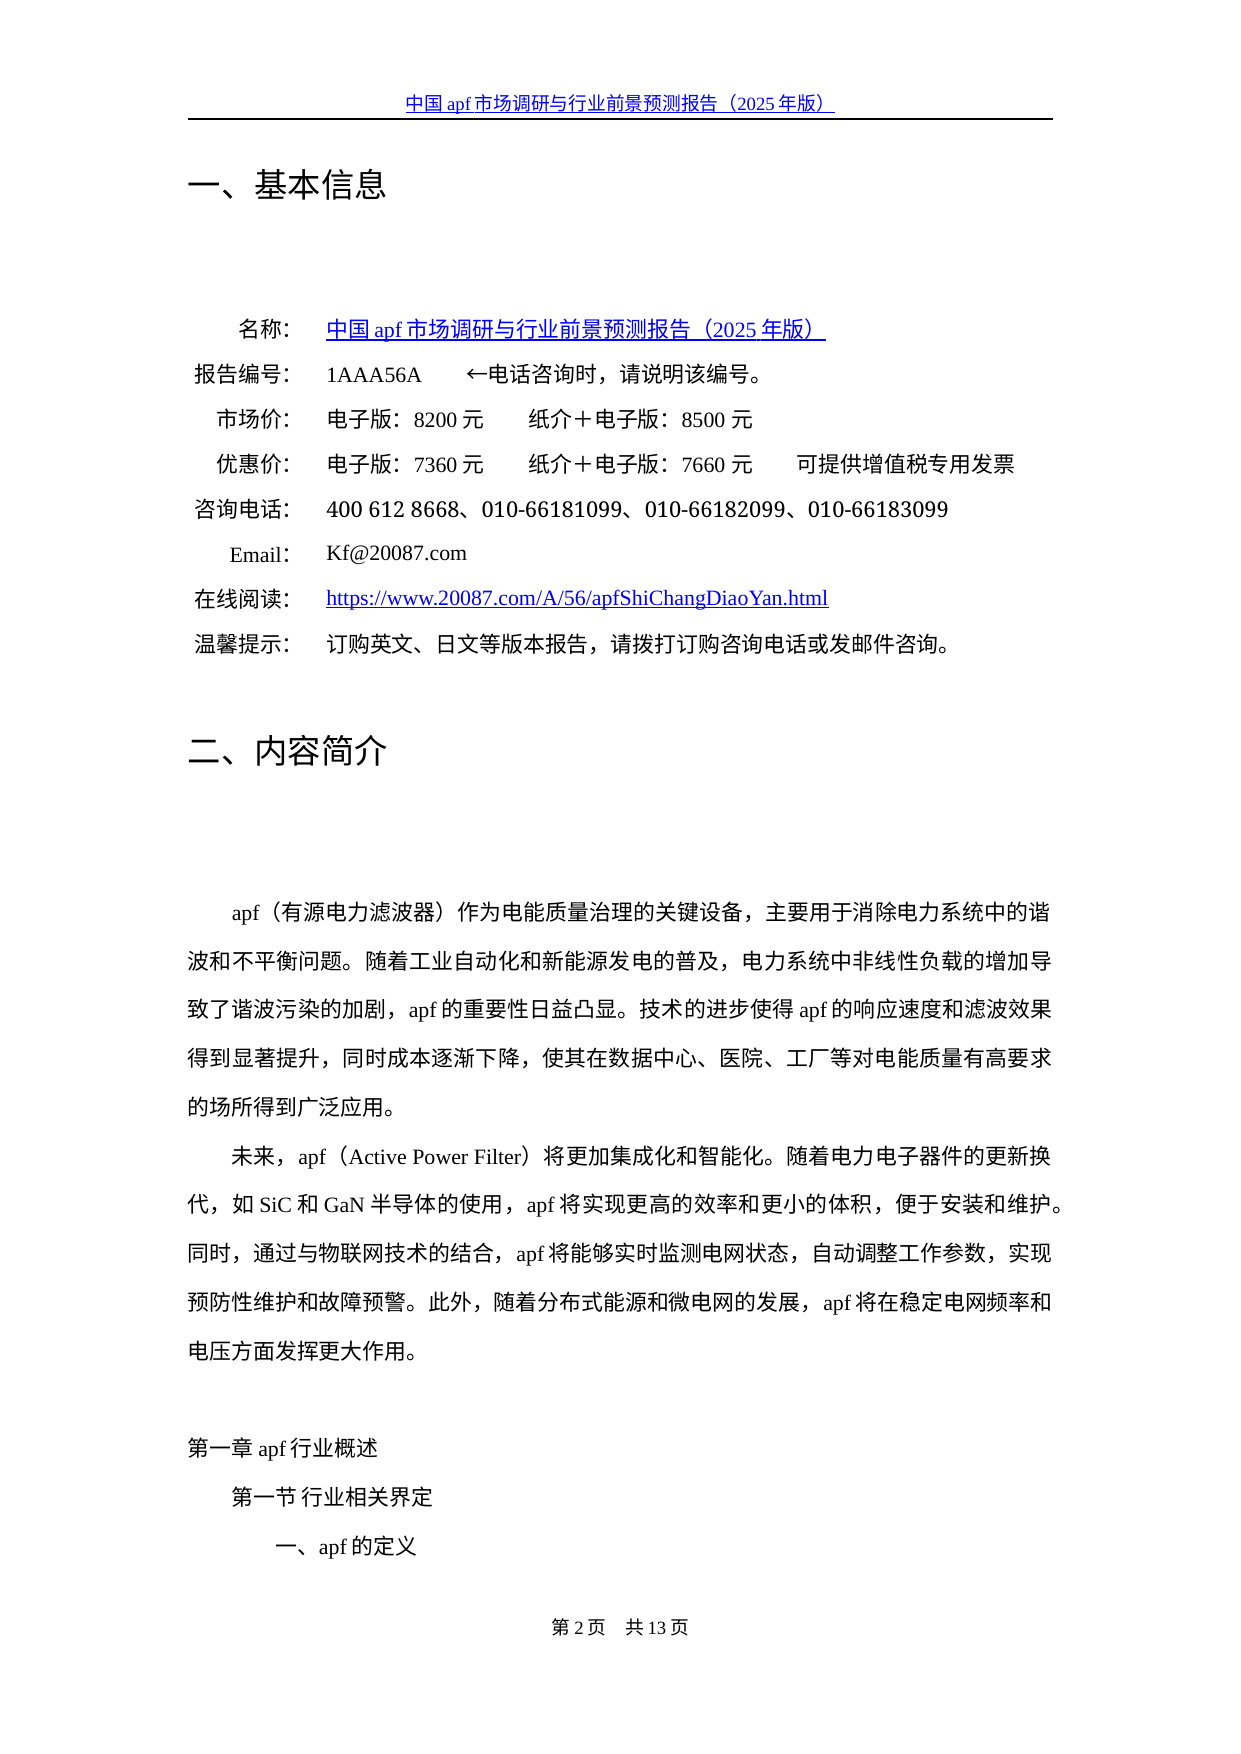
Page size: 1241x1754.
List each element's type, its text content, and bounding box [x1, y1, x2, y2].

table_cell 报告编号： [167, 357, 315, 402]
table_cell 在线阅读： [167, 582, 315, 627]
table_header 名称： [167, 312, 315, 357]
table_cell 1AAA56A ←电话咨询时，请说明该编号。 [315, 357, 1073, 402]
table_header 中国apf市场调研与行业前景预测报告（2025年版） [315, 312, 1073, 357]
title 一、基本信息 [187, 150, 1053, 215]
table_cell 咨询电话： [167, 492, 315, 537]
title 二、内容简介 [187, 717, 1053, 782]
table_cell 电子版：8200 元 纸介＋电子版：8500 元 [315, 402, 1073, 447]
table_cell [315, 582, 1073, 627]
table_cell 订购英文、日文等版本报告，请拨打订购咨询电话或发邮件咨询。 [315, 627, 1073, 672]
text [187, 894, 1053, 1561]
table_cell 电子版：7360 元 纸介＋电子版：7660 元 可提供增值税专用发票 [315, 447, 1073, 492]
table_cell 温馨提示： [167, 627, 315, 672]
table_cell Email： [167, 537, 315, 582]
table_cell 市场价： [167, 402, 315, 447]
table_cell 400 612 8668、010-66181099、010-66182099、010-66183099 [315, 492, 1073, 537]
table_cell Kf@20087.com [315, 537, 1073, 582]
table_cell 优惠价： [167, 447, 315, 492]
